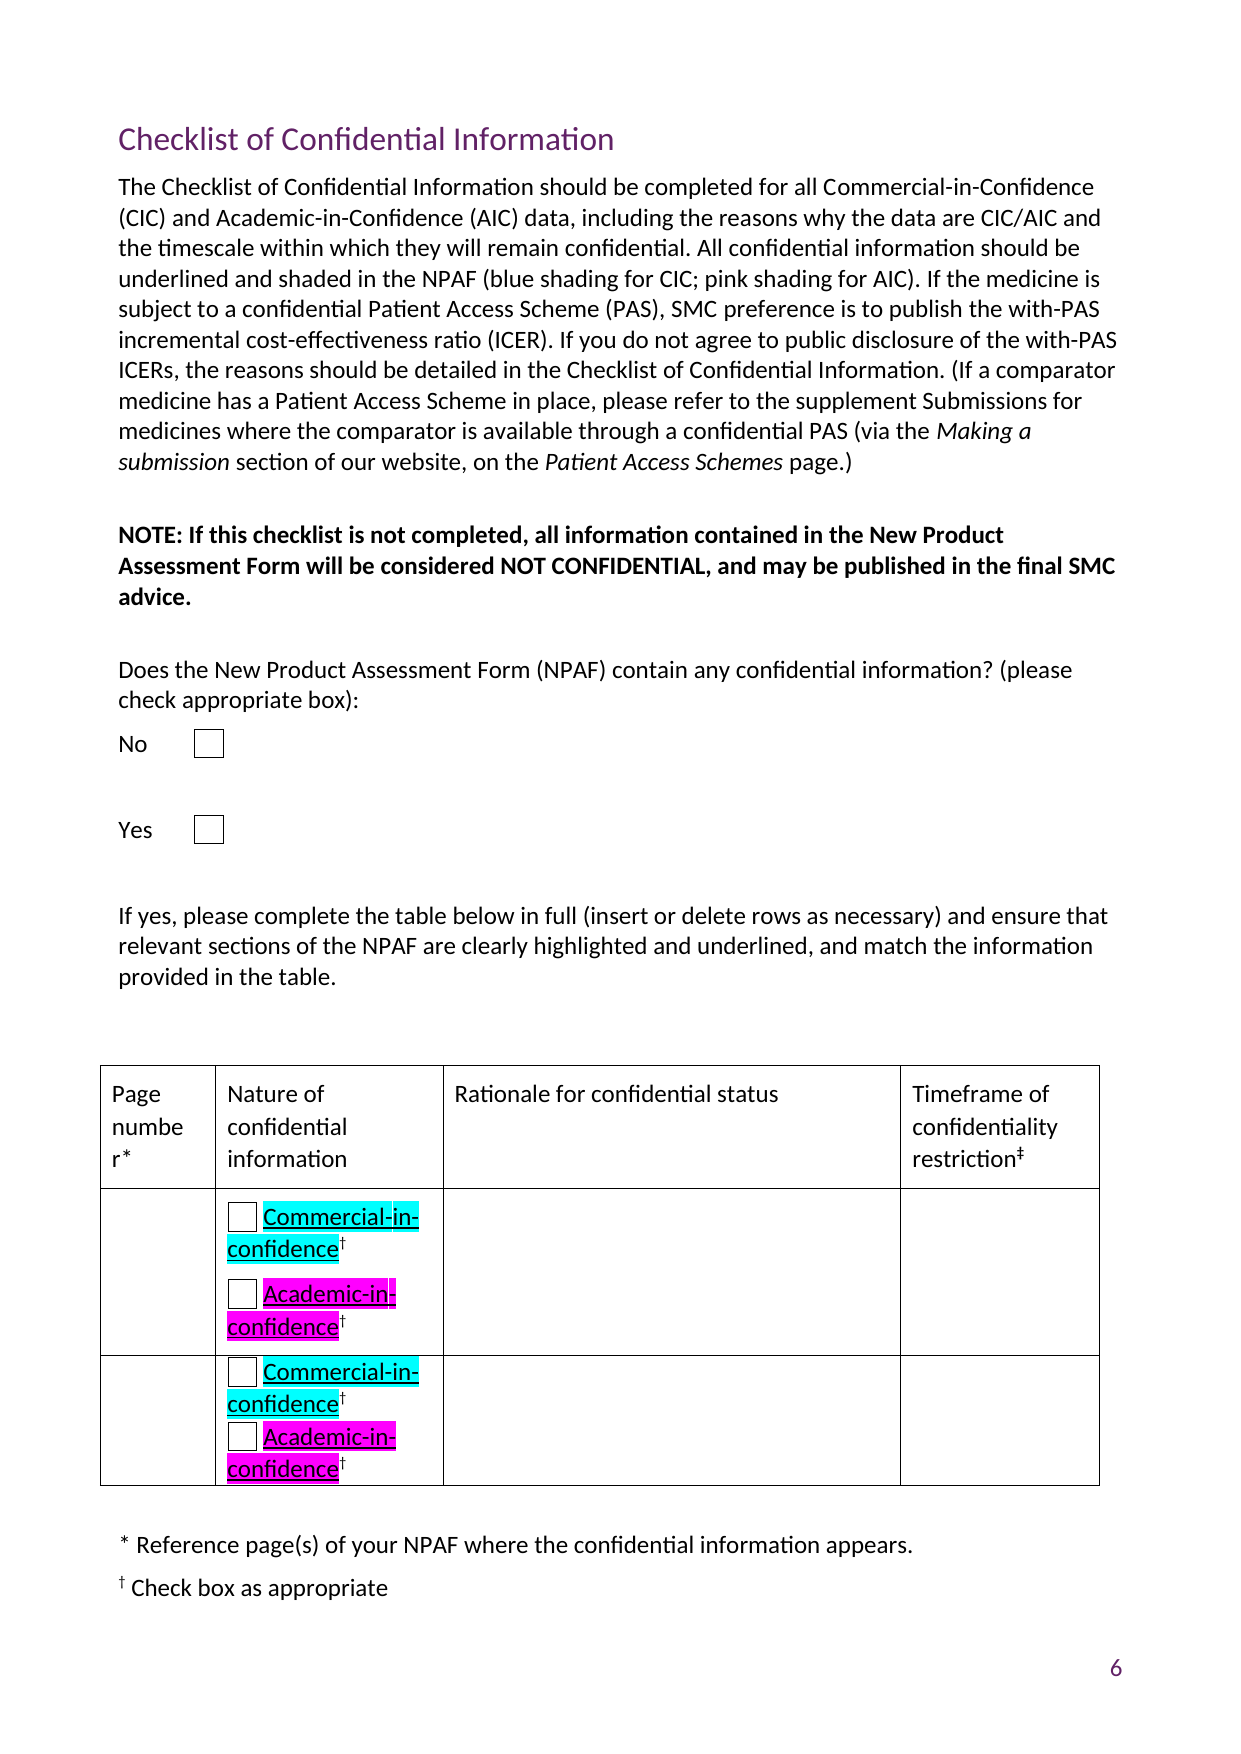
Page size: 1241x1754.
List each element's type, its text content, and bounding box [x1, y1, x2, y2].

table_cell Commercial-in-confidence† Academic-in-confidence† [216, 1356, 443, 1485]
subtitle Checklist of Confidential Information [118, 118, 1122, 159]
table_cell Commercial-in-confidence† Academic-in-confidence† [216, 1189, 443, 1355]
text If yes, please complete the table below in full (insert or delete rows as necessary) and ensure that relevant sections of the NPAF are clearly highlighted and underlined, and match the information provided in the table. [118, 900, 1122, 1052]
table_header Page number* [101, 1066, 215, 1188]
table_header Nature of confidential information [216, 1066, 443, 1188]
text Yes [118, 814, 1122, 844]
table_cell [901, 1189, 1099, 1355]
title NOTE: If this checklist is not completed, all information contained in the New Product Assessment Form will be considered NOT CONFIDENTIAL, and may be published in the final SMC advice. [118, 519, 1122, 611]
table_header Timeframe of confidentiality restriction‡ [901, 1066, 1099, 1188]
text No [118, 728, 1122, 758]
table_header Rationale for confidential status [444, 1066, 900, 1188]
text † Check box as appropriate [118, 1572, 1122, 1603]
text * Reference page(s) of your NPAF where the confidential information appears. [118, 1499, 1122, 1560]
table_cell [101, 1189, 215, 1355]
text The Checklist of Confidential Information should be completed for all Commercial-in-Confidence (CIC) and Academic-in-Confidence (AIC) data, including the reasons why the data are CIC/AIC and the timescale within which they will remain confidential. All confidential information should be underlined and shaded in the NPAF (blue shading for CIC; pink shading for AIC). If the medicine is subject to a confidential Patient Access Scheme (PAS), SMC preference is to publish the with-PAS incremental cost-effectiveness ratio (ICER). If you do not agree to public disclosure of the with-PAS ICERs, the reasons should be detailed in the Checklist of Confidential Information. (If a comparator medicine has a Patient Access Scheme in place, please refer to the supplement Submissions for medicines where the comparator is available through a confidential PAS (via the Making a submission section of our website, on the Patient Access Schemes page.) [118, 171, 1122, 477]
table_cell [901, 1356, 1099, 1485]
table_cell [444, 1356, 900, 1485]
table_cell [101, 1356, 215, 1485]
table_cell [444, 1189, 900, 1355]
text Does the New Product Assessment Form (NPAF) contain any confidential information? (please check appropriate box): [118, 654, 1122, 715]
